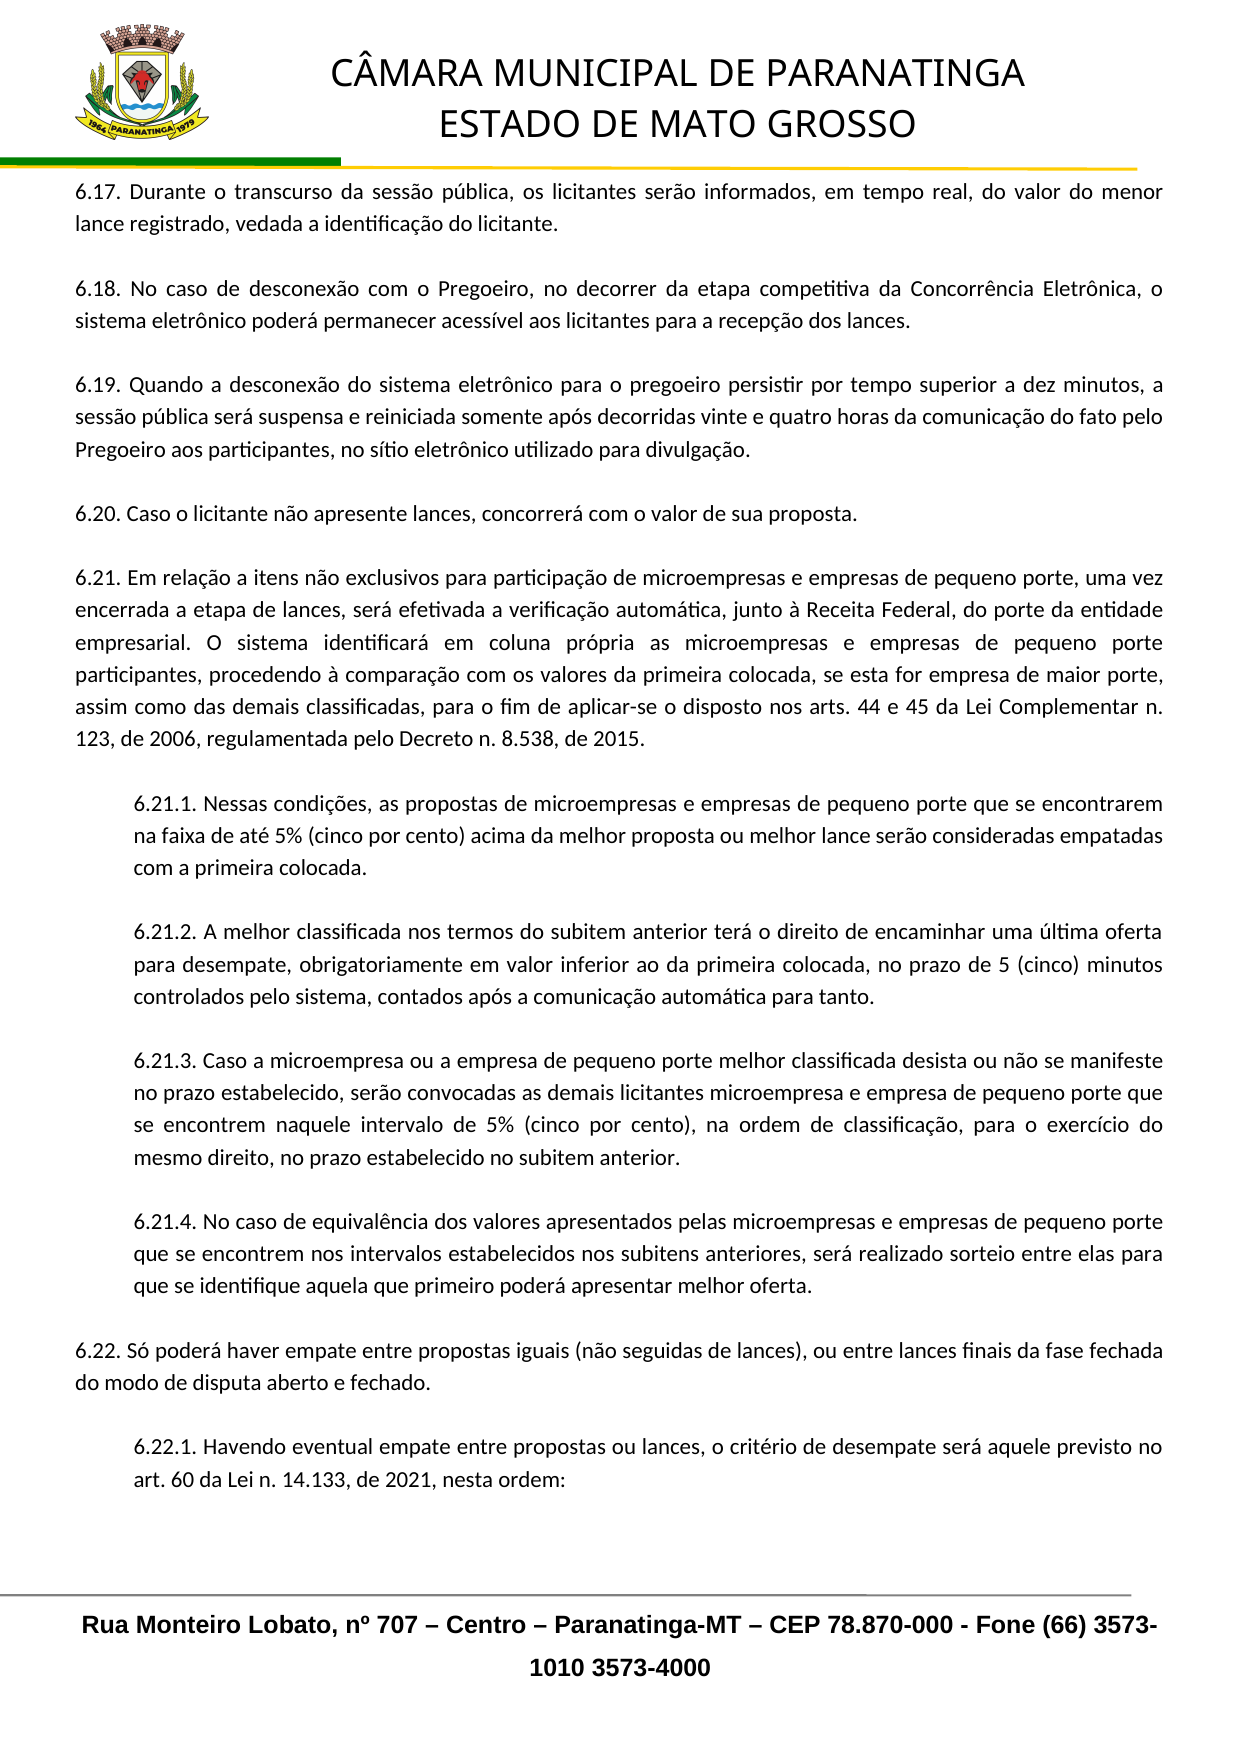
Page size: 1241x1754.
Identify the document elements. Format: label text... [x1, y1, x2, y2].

text 6.19. Quando a desconexão do sistema eletrônico para o pregoeiro persistir por tempo superior a dez minutos, a sessão pública será suspensa e reiniciada somente após decorridas vinte e quatro horas da comunicação do fato pelo Pregoeiro aos participantes, no sítio eletrônico utilizado para divulgação. [75, 370, 1165, 463]
text 6.22. Só poderá haver empate entre propostas iguais (não seguidas de lances), ou entre lances finais da fase fechada do modo de disputa aberto e fechado. [75, 1336, 1165, 1396]
text 6.21.3. Caso a microempresa ou a empresa de pequeno porte melhor classificada desista ou não se manifeste no prazo estabelecido, serão convocadas as demais licitantes microempresa e empresa de pequeno porte que se encontrem naquele intervalo de 5% (cinco por cento), na ordem de classificação, para o exercício do mesmo direito, no prazo estabelecido no subitem anterior. [133, 1046, 1165, 1171]
text 6.21. Em relação a itens não exclusivos para participação de microempresas e empresas de pequeno porte, uma vez encerrada a etapa de lances, será efetivada a verificação automática, junto à Receita Federal, do porte da entidade empresarial. O sistema identificará em coluna própria as microempresas e empresas de pequeno porte participantes, procedendo à comparação com os valores da primeira colocada, se esta for empresa de maior porte, assim como das demais classificadas, para o fim de aplicar-se o disposto nos arts. 44 e 45 da Lei Complementar n. 123, de 2006, regulamentada pelo Decreto n. 8.538, de 2015. [75, 563, 1165, 752]
picture [75, 24, 209, 140]
text 6.22.1. Havendo eventual empate entre propostas ou lances, o critério de desempate será aquele previsto no art. 60 da Lei n. 14.133, de 2021, nesta ordem: [133, 1432, 1165, 1493]
text 6.21.4. No caso de equivalência dos valores apresentados pelas microempresas e empresas de pequeno porte que se encontrem nos intervalos estabelecidos nos subitens anteriores, será realizado sorteio entre elas para que se identifique aquela que primeiro poderá apresentar melhor oferta. [133, 1207, 1165, 1299]
text 6.17. Durante o transcurso da sessão pública, os licitantes serão informados, em tempo real, do valor do menor lance registrado, vedada a identificação do licitante. [75, 177, 1165, 237]
text 6.20. Caso o licitante não apresente lances, concorrerá com o valor de sua proposta. [75, 499, 1165, 527]
text 6.21.1. Nessas condições, as propostas de microempresas e empresas de pequeno porte que se encontrarem na faixa de até 5% (cinco por cento) acima da melhor proposta ou melhor lance serão consideradas empatadas com a primeira colocada. [133, 789, 1165, 881]
text 6.21.2. A melhor classificada nos termos do subitem anterior terá o direito de encaminhar uma última oferta para desempate, obrigatoriamente em valor inferior ao da primeira colocada, no prazo de 5 (cinco) minutos controlados pelo sistema, contados após a comunicação automática para tanto. [133, 917, 1165, 1010]
text 6.18. No caso de desconexão com o Pregoeiro, no decorrer da etapa competitiva da Concorrência Eletrônica, o sistema eletrônico poderá permanecer acessível aos licitantes para a recepção dos lances. [75, 274, 1165, 334]
